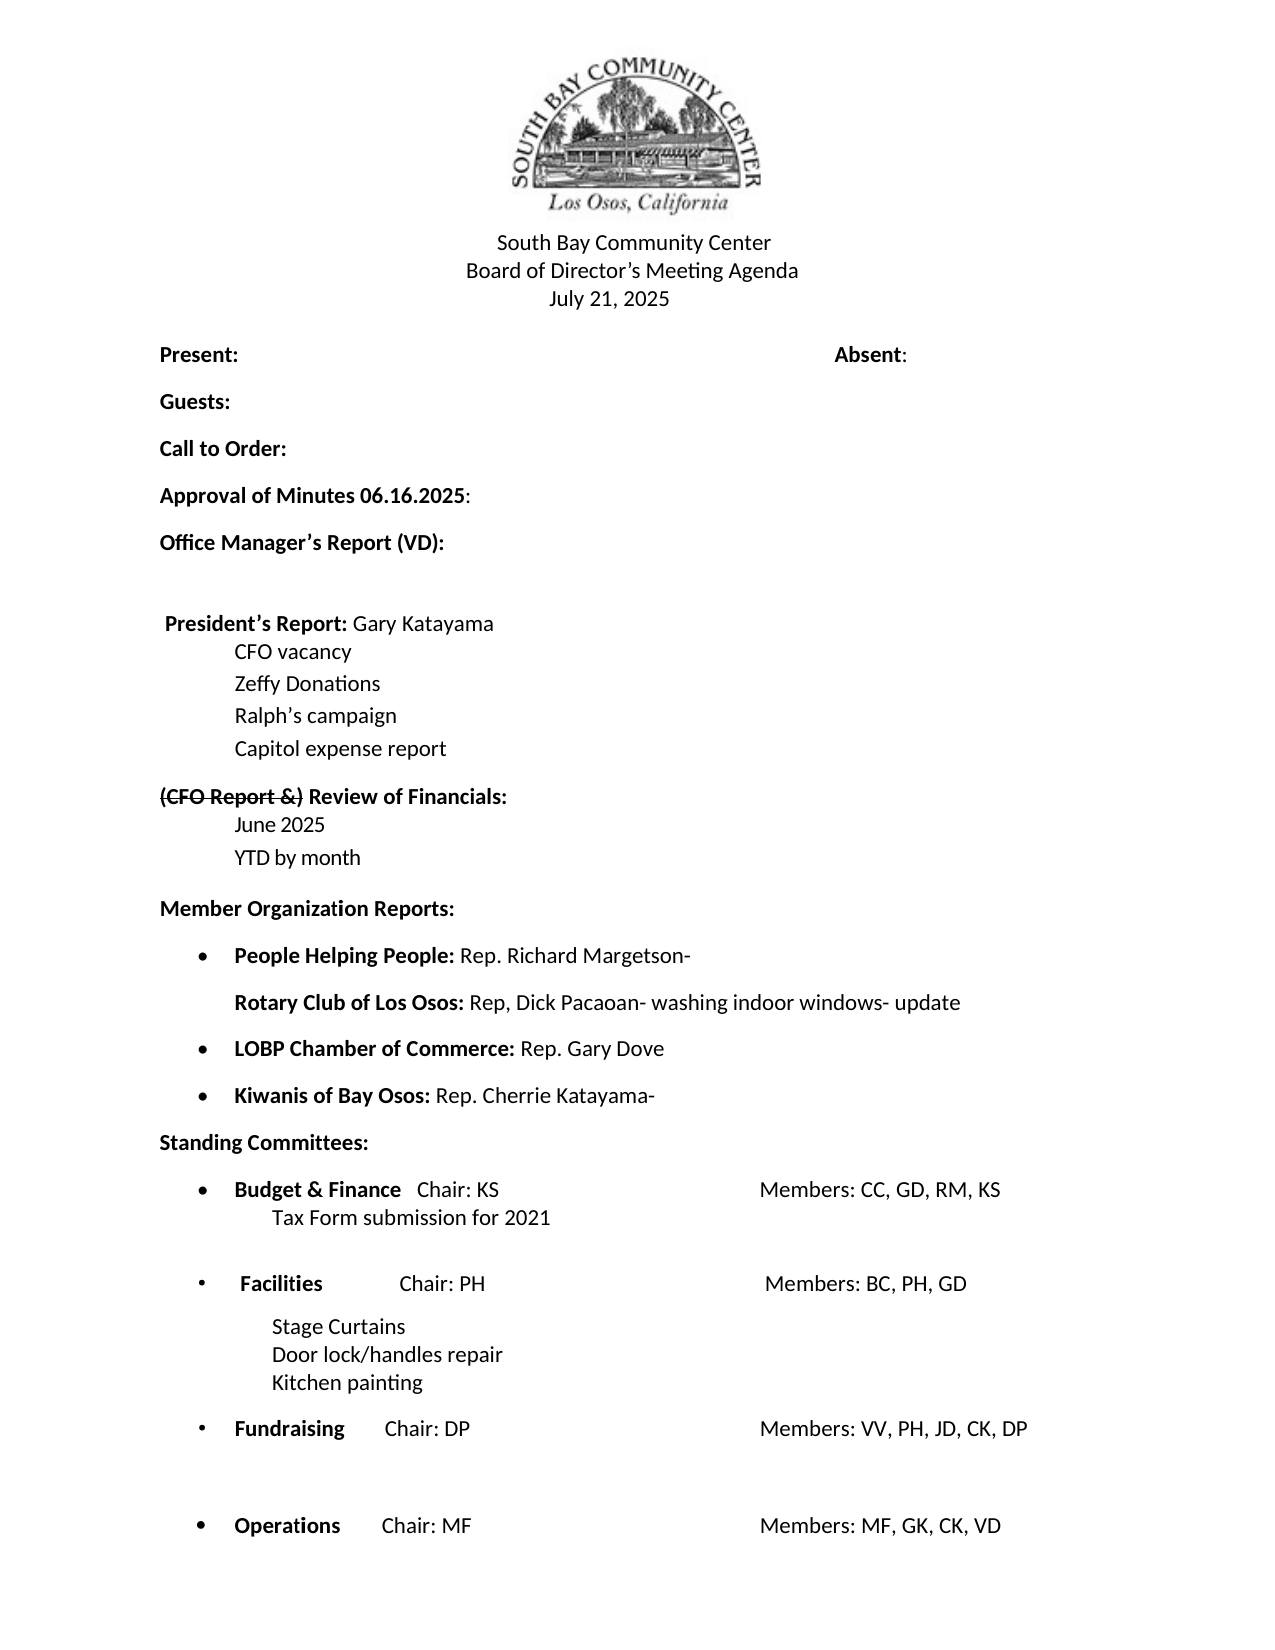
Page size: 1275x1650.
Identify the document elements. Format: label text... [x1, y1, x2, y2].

text • LOBP Chamber of Commerce: Rep. Gary Dove [197, 1034, 1136, 1063]
text Guests: [159, 387, 1136, 415]
list Operations Chair: MF Members: MF, GK, CK, VD [197, 1511, 1136, 1539]
text Oﬃce Manager’s Report (VD): [159, 528, 1136, 556]
text Rotary Club of Los Osos: Rep, Dick Pacaoan- washing indoor windows- update [234, 988, 1136, 1016]
text Approval of Minutes 06.16.2025: [159, 481, 1136, 509]
text Member Organization Reports: [159, 894, 1136, 922]
text President’s Report: Gary Katayama [165, 609, 1136, 637]
text (CFO Report &) Review of Financials: [159, 782, 1136, 811]
text Capitol expense report [234, 734, 1136, 762]
text Tax Form submission for 2021 [197, 1203, 1136, 1231]
text • Facilities Chair: PH Members: BC, PH, GD [197, 1266, 1134, 1298]
text CFO vacancy [159, 637, 1134, 665]
text • Budget & Finance Chair: KS Members: CC, GD, RM, KS [197, 1175, 1136, 1203]
text • Fundraising Chair: DP Members: VV, PH, JD, CK, DP [197, 1412, 1136, 1443]
text YTD by month [159, 843, 1136, 871]
text Standing Committees: [159, 1128, 1136, 1156]
text Stage Curtains [272, 1312, 1134, 1340]
text June 2025 [159, 811, 1136, 838]
text Zeffy Donations [234, 669, 1136, 697]
text July 21, 2025 [84, 284, 1134, 312]
text Ralph’s campaign [234, 701, 1136, 729]
text • Kiwanis of Bay Osos: Rep. Cherrie Katayama- [197, 1081, 1136, 1109]
text Call to Order: [159, 434, 1136, 462]
text Kitchen painting [272, 1368, 1134, 1396]
text Door lock/handles repair [272, 1340, 1134, 1368]
text Present: Absent: [159, 340, 1136, 368]
picture [481, 46, 796, 229]
text • People Helping People: Rep. Richard Margetson- [197, 941, 1136, 969]
text Board of Director’s Meeting Agenda [84, 256, 1134, 284]
